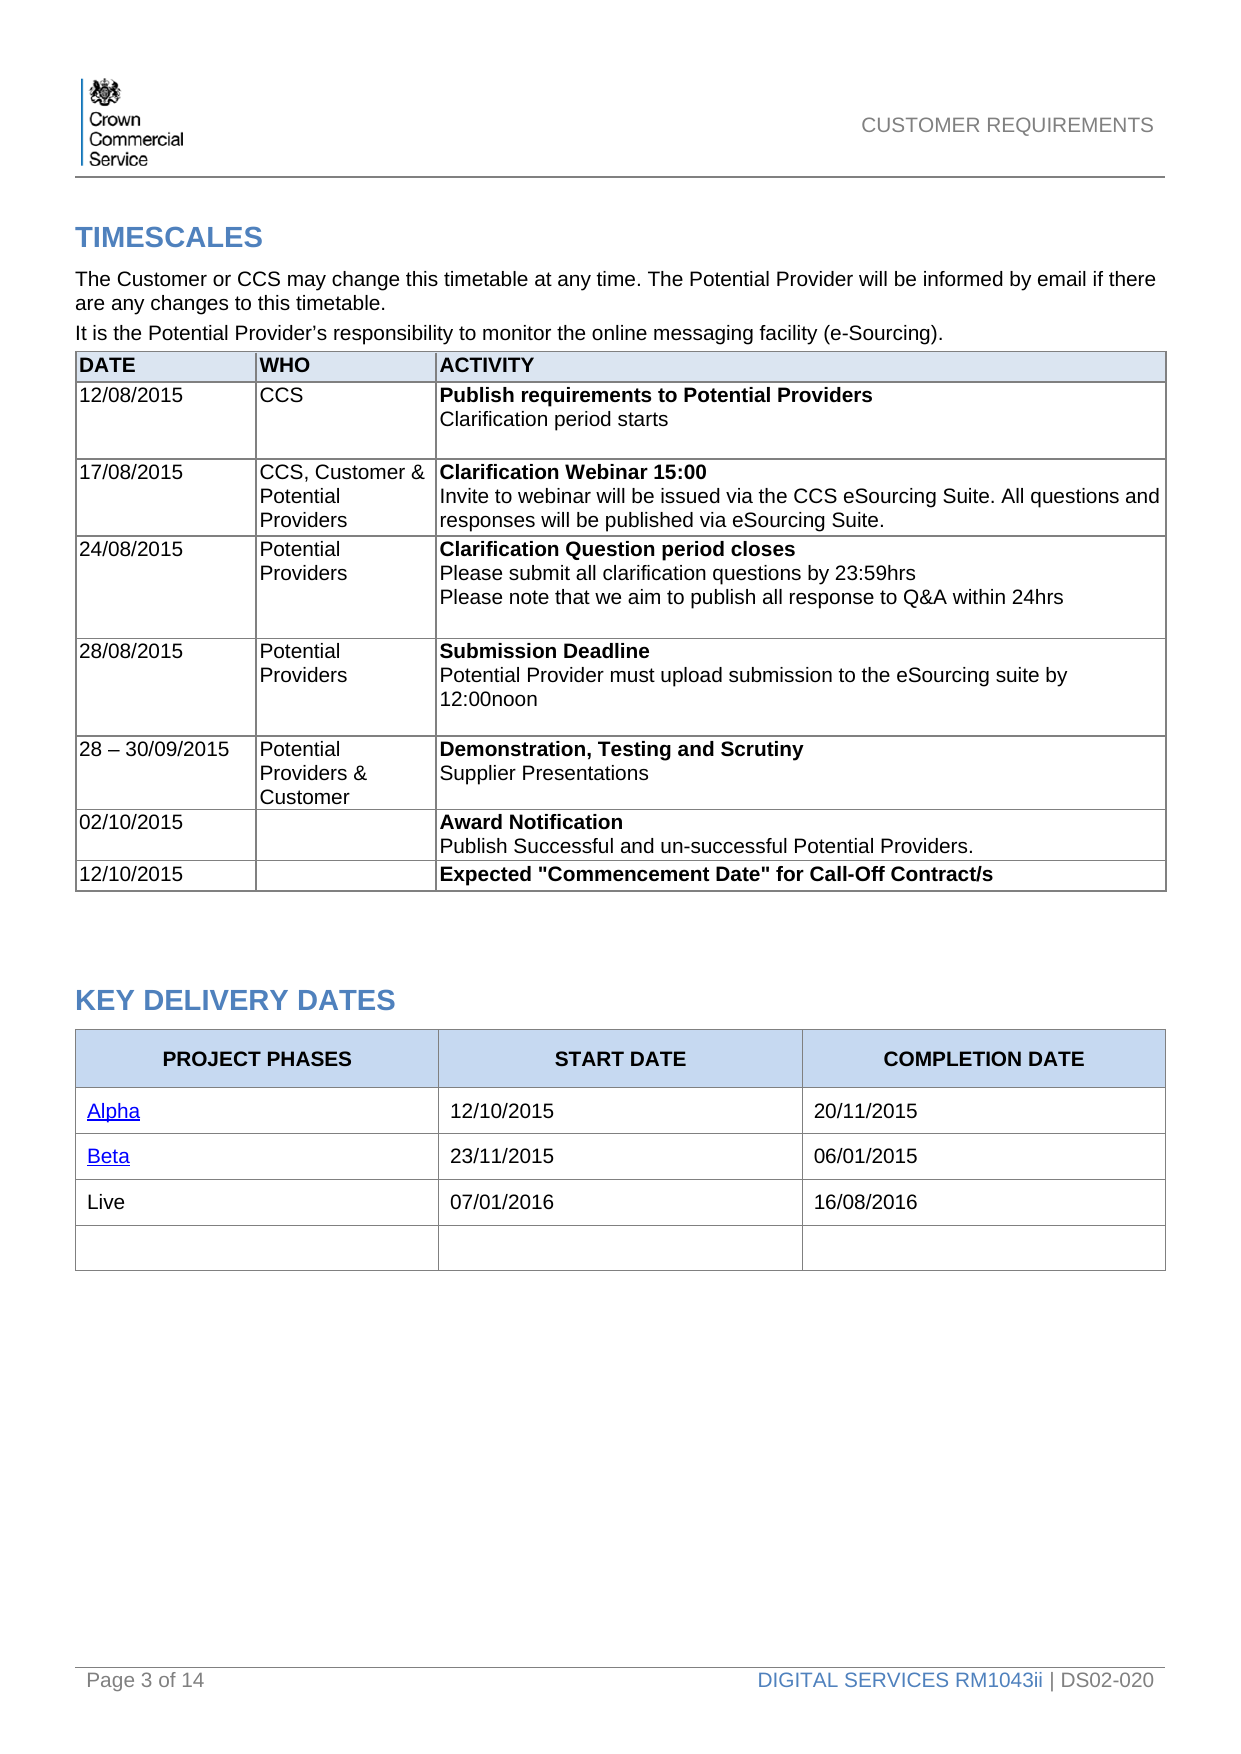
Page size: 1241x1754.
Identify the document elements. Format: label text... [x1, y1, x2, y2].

table_cell Potential Providers [257, 639, 435, 735]
table_cell 06/01/2015 [803, 1134, 1165, 1179]
table_cell Live [76, 1180, 438, 1224]
table_cell Alpha [76, 1088, 438, 1133]
table_cell [257, 810, 435, 860]
picture [75, 75, 204, 170]
table_cell 17/08/2015 [77, 460, 255, 535]
table_cell 02/10/2015 [77, 810, 255, 860]
table_cell 23/11/2015 [439, 1134, 802, 1179]
table_cell Potential Providers & Customer [257, 737, 435, 808]
table_cell Beta [76, 1134, 438, 1179]
table_cell 24/08/2015 [77, 537, 255, 638]
table_cell 20/11/2015 [803, 1088, 1165, 1133]
table_cell [439, 1226, 802, 1270]
table_cell CCS [257, 383, 435, 458]
table_cell Clarification Question period closes Please submit all clarification questions by 23:59hrs Please note that we aim to publish all response to Q&A within 24hrs [437, 537, 1165, 638]
table_cell 28 – 30/09/2015 [77, 737, 255, 808]
text TIMESCALES [75, 220, 1165, 254]
table_cell Demonstration, Testing and Scrutiny Supplier Presentations [437, 737, 1165, 808]
table_cell CCS, Customer & Potential Providers [257, 460, 435, 535]
subtitle It is the Potential Provider’s responsibility to monitor the online messaging facility (e-Sourcing). [75, 321, 1165, 344]
table_cell Expected "Commencement Date" for Call-Off Contract/s [437, 861, 1165, 890]
table_cell 12/10/2015 [439, 1088, 802, 1133]
text The Customer or CCS may change this timetable at any time. The Potential Provider will be informed by email if there are any changes to this timetable. [75, 266, 1165, 314]
table_cell Potential Providers [257, 537, 435, 638]
table_cell 12/08/2015 [77, 383, 255, 458]
table_header WHO [257, 352, 436, 381]
text KEY DELIVERY DATES [75, 983, 1165, 1016]
table_cell Submission Deadline Potential Provider must upload submission to the eSourcing suite by 12:00noon [437, 639, 1165, 735]
table_cell 16/08/2016 [803, 1180, 1165, 1224]
table_header PROJECT PHASES [76, 1030, 438, 1087]
table_header START DATE [439, 1030, 802, 1087]
table_cell [803, 1226, 1165, 1270]
table_cell Award Notification Publish Successful and un-successful Potential Providers. [437, 810, 1165, 860]
table_header COMPLETION DATE [803, 1030, 1165, 1087]
table_cell [257, 861, 435, 890]
table_header DATE [77, 352, 256, 381]
table_cell 12/10/2015 [77, 861, 255, 890]
table_cell Clarification Webinar 15:00 Invite to webinar will be issued via the CCS eSourcing Suite. All questions and responses will be published via eSourcing Suite. [437, 460, 1165, 535]
table_cell [76, 1226, 438, 1270]
table_cell 28/08/2015 [77, 639, 255, 735]
table_header ACTIVITY [437, 352, 1165, 381]
table_cell 07/01/2016 [439, 1180, 802, 1224]
table_cell Publish requirements to Potential Providers Clarification period starts [437, 383, 1165, 458]
